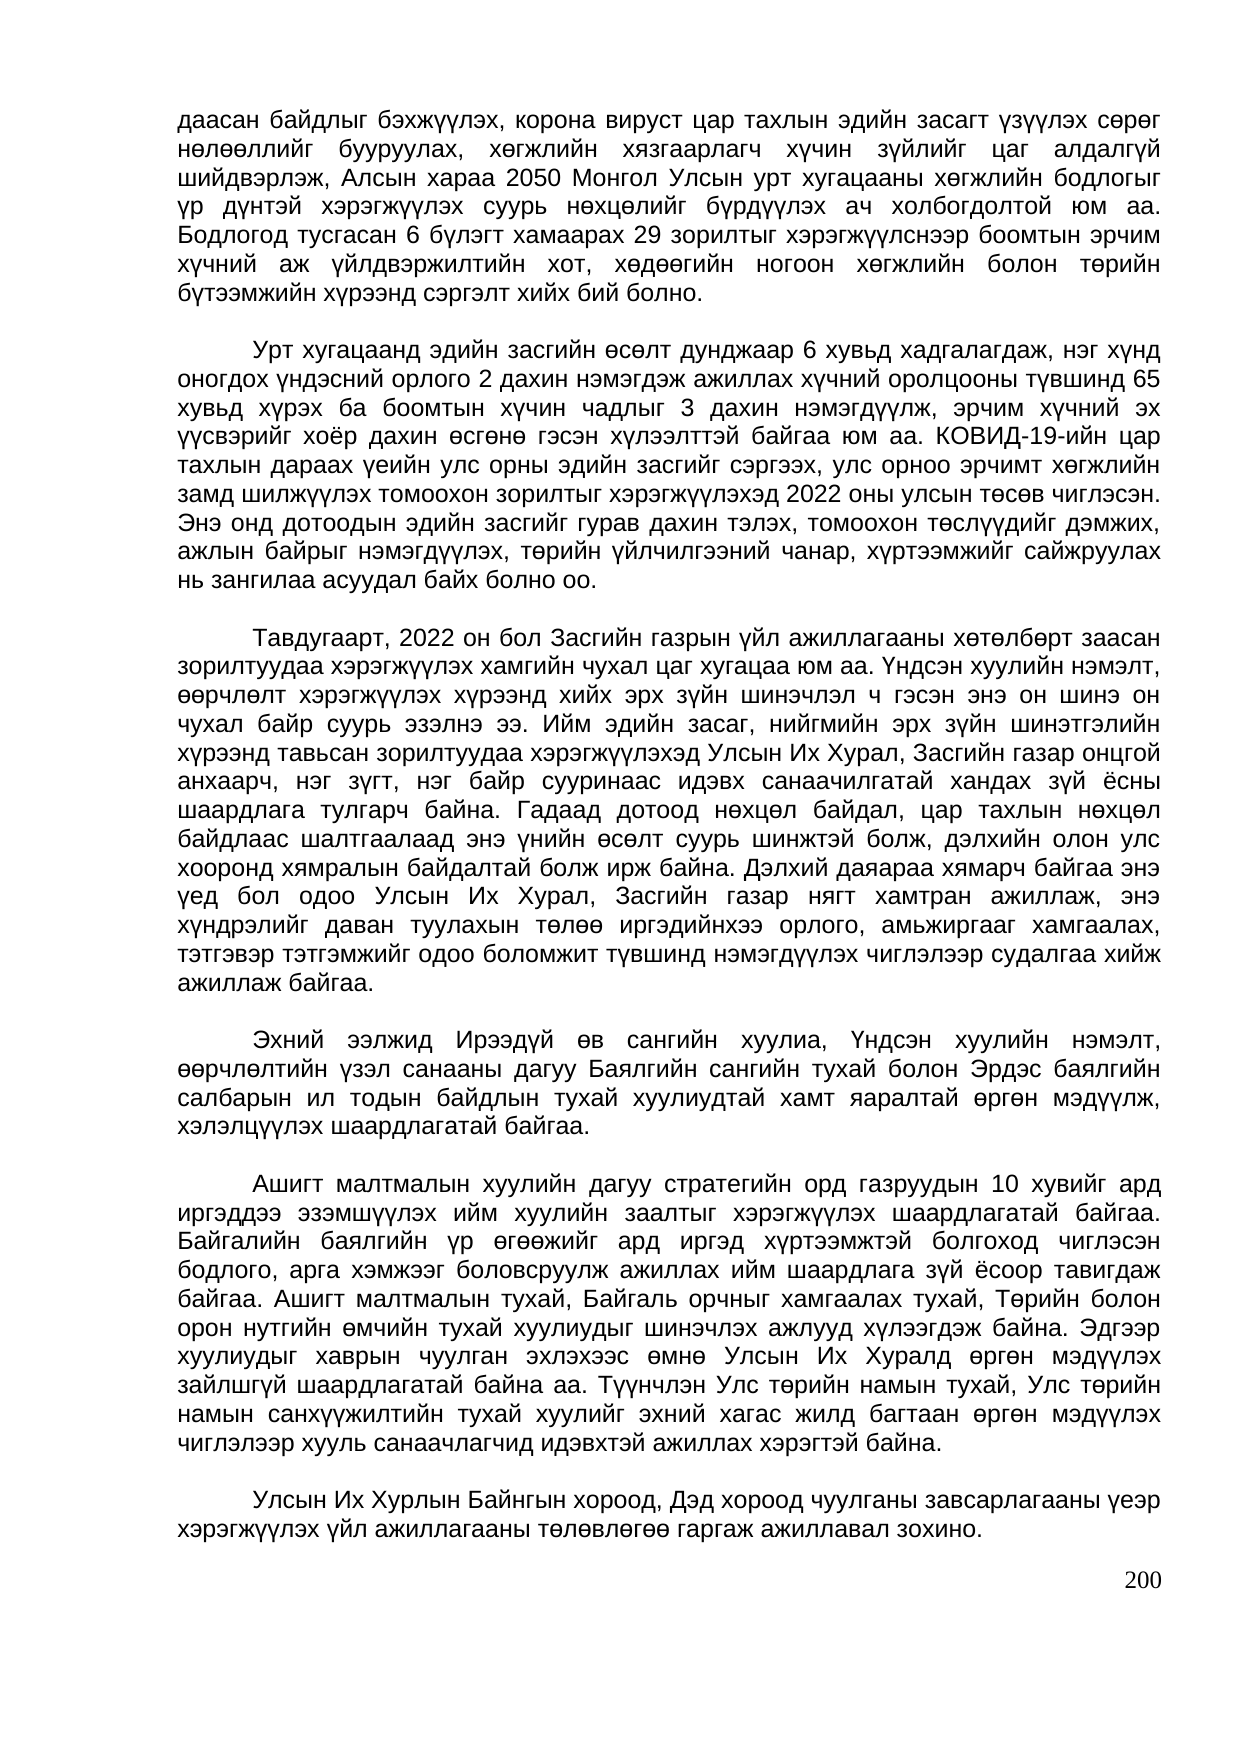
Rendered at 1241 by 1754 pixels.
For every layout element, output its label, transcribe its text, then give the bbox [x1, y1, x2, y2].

text Улсын Их Хурлын Байнгын хороод, Дэд хороод чуулганы завсарлагааны үеэр хэрэгжүүлэх үйл ажиллагааны төлөвлөгөө гаргаж ажиллавал зохино. [177, 1485, 1162, 1542]
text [177, 105, 1162, 306]
text Тавдугаарт, 2022 он бол Засгийн газрын үйл ажиллагааны хөтөлбөрт заасан зорилтуудаа хэрэгжүүлэх хамгийн чухал цаг хугацаа юм аа. Үндсэн хуулийн нэмэлт, өөрчлөлт хэрэгжүүлэх хүрээнд хийх эрх зүйн шинэчлэл ч гэсэн энэ он шинэ он чухал байр суурь эзэлнэ ээ. Ийм эдийн засаг, нийгмийн эрх зүйн шинэтгэлийн хүрээнд тавьсан зорилтуудаа хэрэгжүүлэхэд Улсын Их Хурал, Засгийн газар онцгой анхаарч, нэг зүгт, нэг байр сууринаас идэвх санаачилгатай хандах зүй ёсны шаардлага тулгарч байна. Гадаад дотоод нөхцөл байдал, цар тахлын нөхцөл байдлаас шалтгаалаад энэ үнийн өсөлт суурь шинжтэй болж, дэлхийн олон улс хооронд хямралын байдалтай болж ирж байна. Дэлхий даяараа хямарч байгаа энэ үед бол одоо Улсын Их Хурал, Засгийн газар нягт хамтран ажиллаж, энэ хүндрэлийг даван туулахын төлөө иргэдийнхээ орлого, амьжиргааг хамгаалах, тэтгэвэр тэтгэмжийг одоо боломжит түвшинд нэмэгдүүлэх чиглэлээр судалгаа хийж ажиллаж байгаа. [177, 622, 1162, 996]
text Эхний ээлжид Ирээдүй өв сангийн хуулиа, Үндсэн хуулийн нэмэлт, өөрчлөлтийн үзэл санааны дагуу Баялгийн сангийн тухай болон Эрдэс баялгийн салбарын ил тодын байдлын тухай хуулиудтай хамт яаралтай өргөн мэдүүлж, хэлэлцүүлэх шаардлагатай байгаа. [177, 1025, 1162, 1140]
text Ашигт малтмалын хуулийн дагуу стратегийн орд газруудын 10 хувийг ард иргэддээ эзэмшүүлэх ийм хуулийн заалтыг хэрэгжүүлэх шаардлагатай байгаа. Байгалийн баялгийн үр өгөөжийг ард иргэд хүртээмжтэй болгоход чиглэсэн бодлого, арга хэмжээг боловсруулж ажиллах ийм шаардлага зүй ёсоор тавигдаж байгаа. Ашигт малтмалын тухай, Байгаль орчныг хамгаалах тухай, Төрийн болон орон нутгийн өмчийн тухай хуулиудыг шинэчлэх ажлууд хүлээгдэж байна. Эдгээр хуулиудыг хаврын чуулган эхлэхээс өмнө Улсын Их Хуралд өргөн мэдүүлэх зайлшгүй шаардлагатай байна аа. Түүнчлэн Улс төрийн намын тухай, Улс төрийн намын санхүүжилтийн тухай хуулийг эхний хагас жилд багтаан өргөн мэдүүлэх чиглэлээр хууль санаачлагчид идэвхтэй ажиллах хэрэгтэй байна. [177, 1169, 1162, 1456]
text Урт хугацаанд эдийн засгийн өсөлт дунджаар 6 хувьд хадгалагдаж, нэг хүнд оногдох үндэсний орлого 2 дахин нэмэгдэж ажиллах хүчний оролцооны түвшинд 65 хувьд хүрэх ба боомтын хүчин чадлыг 3 дахин нэмэгдүүлж, эрчим хүчний эх үүсвэрийг хоёр дахин өсгөнө гэсэн хүлээлттэй байгаа юм аа. КОВИД-19-ийн цар тахлын дараах үеийн улс орны эдийн засгийг сэргээх, улс орноо эрчимт хөгжлийн замд шилжүүлэх томоохон зорилтыг хэрэгжүүлэхэд 2022 оны улсын төсөв чиглэсэн. Энэ онд дотоодын эдийн засгийг гурав дахин тэлэх, томоохон төслүүдийг дэмжих, ажлын байрыг нэмэгдүүлэх, төрийн үйлчилгээний чанар, хүртээмжийг сайжруулах нь зангилаа асуудал байх болно оо. [177, 335, 1162, 594]
